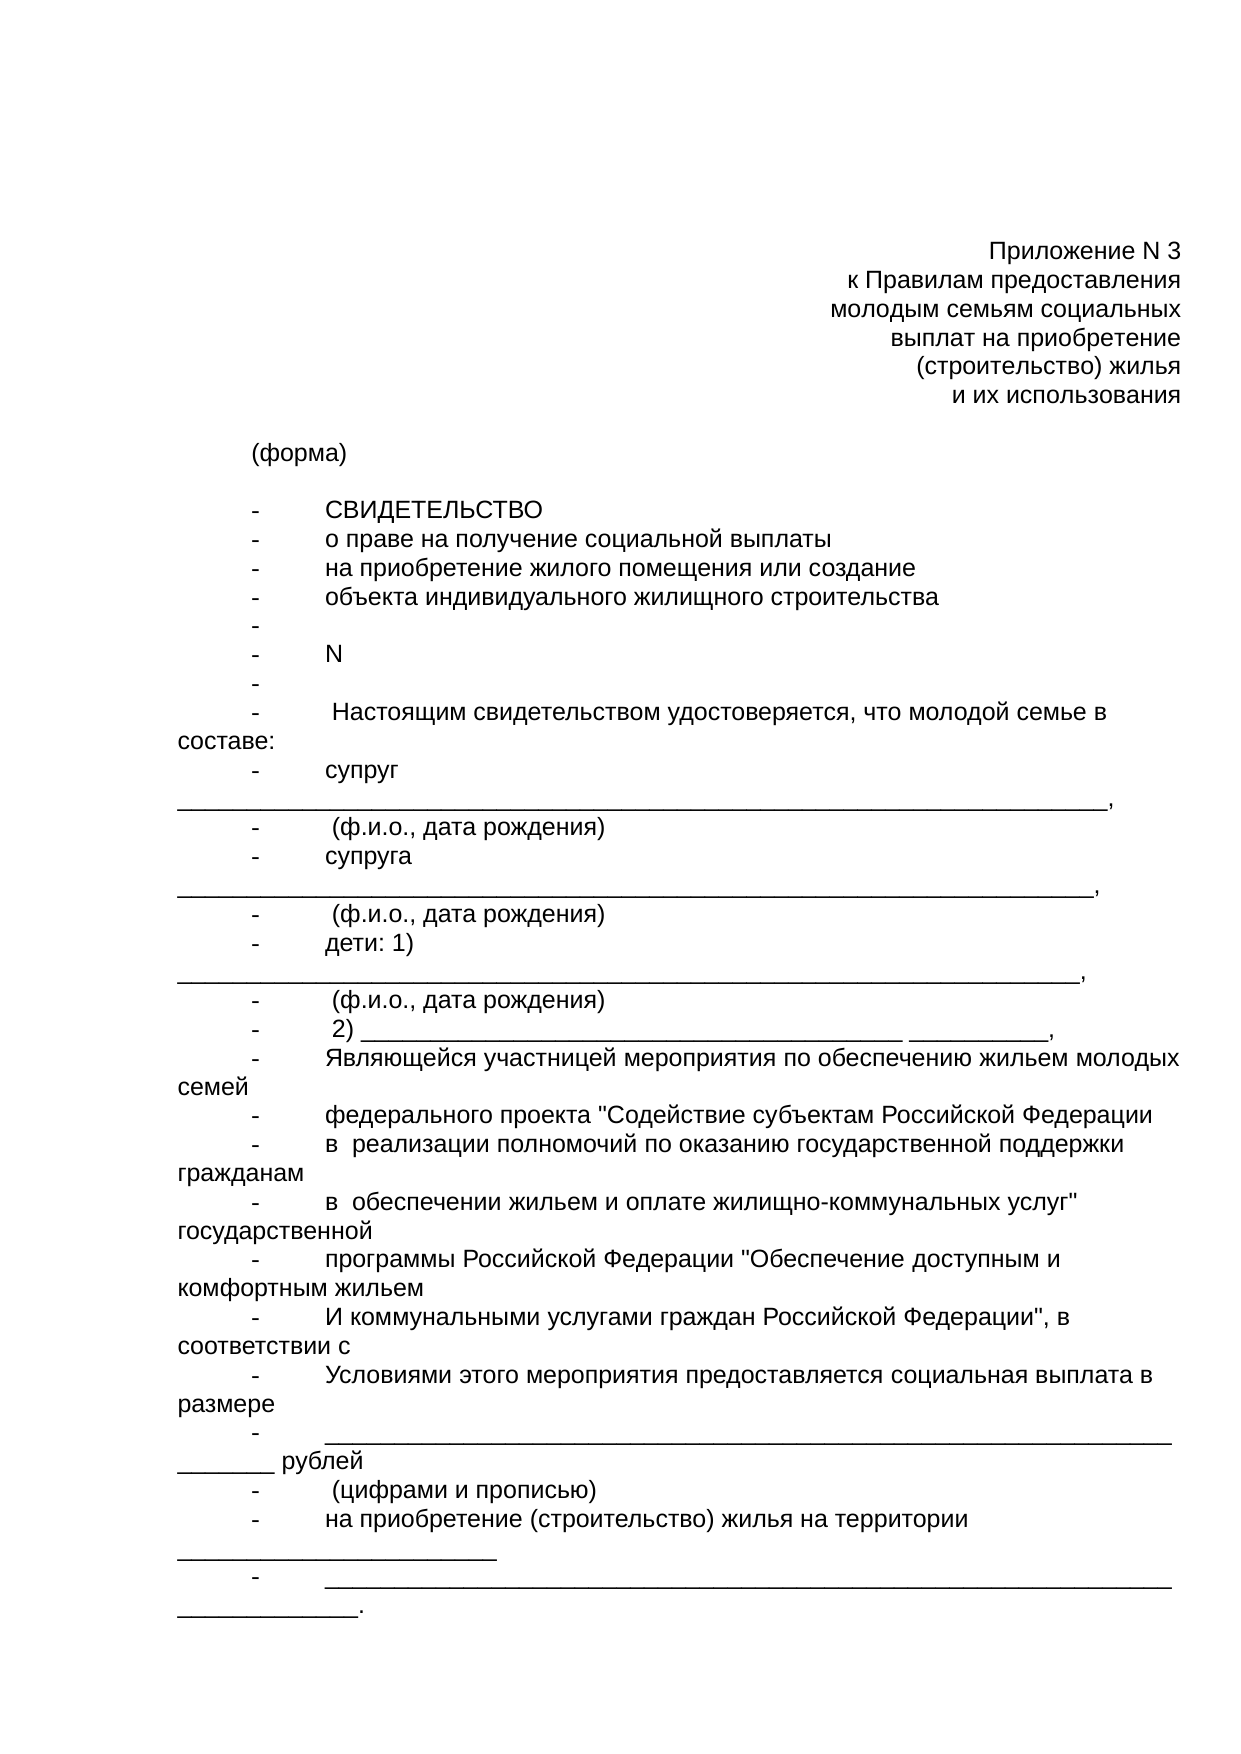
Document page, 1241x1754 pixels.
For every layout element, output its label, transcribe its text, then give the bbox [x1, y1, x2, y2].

text Приложение N 3 [177, 236, 1181, 265]
list дети: 1) _________________________________________________________________, [177, 927, 1181, 985]
list программы Российской Федерации "Обеспечение доступным и комфортным жильем [177, 1244, 1181, 1302]
list на приобретение жилого помещения или создание [177, 553, 1181, 582]
list (ф.и.о., дата рождения) [177, 985, 1181, 1014]
list Условиями этого мероприятия предоставляется социальная выплата в размере [177, 1360, 1181, 1417]
text к Правилам предоставления [177, 265, 1181, 294]
list ____________________________________________________________________ рублей [177, 1417, 1181, 1475]
list супруга __________________________________________________________________, [177, 841, 1181, 899]
list (ф.и.о., дата рождения) [177, 812, 1181, 841]
list 2) _______________________________________ __________, [177, 1014, 1181, 1043]
list супруг ___________________________________________________________________, [177, 754, 1181, 812]
list (ф.и.о., дата рождения) [177, 899, 1181, 927]
list объекта индивидуального жилищного строительства [177, 582, 1181, 610]
text (строительство) жилья [177, 351, 1181, 380]
list СВИДЕТЕЛЬСТВО [177, 495, 1181, 524]
text и их использования [177, 380, 1181, 409]
list И коммунальными услугами граждан Российской Федерации", в соответствии с [177, 1302, 1181, 1360]
list Настоящим свидетельством удостоверяется, что молодой семье в составе: [177, 697, 1181, 754]
text выплат на приобретение [177, 322, 1181, 351]
list __________________________________________________________________________. [177, 1561, 1181, 1619]
list N [177, 639, 1181, 668]
text (форма) [177, 437, 1181, 466]
list в реализации полномочий по оказанию государственной поддержки гражданам [177, 1129, 1181, 1187]
list (цифрами и прописью) [177, 1475, 1181, 1504]
list федерального проекта "Содействие субъектам Российской Федерации [177, 1100, 1181, 1129]
list в обеспечении жильем и оплате жилищно-коммунальных услуг" государственной [177, 1187, 1181, 1244]
list о праве на получение социальной выплаты [177, 524, 1181, 553]
list на приобретение (строительство) жилья на территории _______________________ [177, 1504, 1181, 1561]
text молодым семьям социальных [177, 294, 1181, 322]
list Являющейся участницей мероприятия по обеспечению жильем молодых семей [177, 1043, 1181, 1100]
